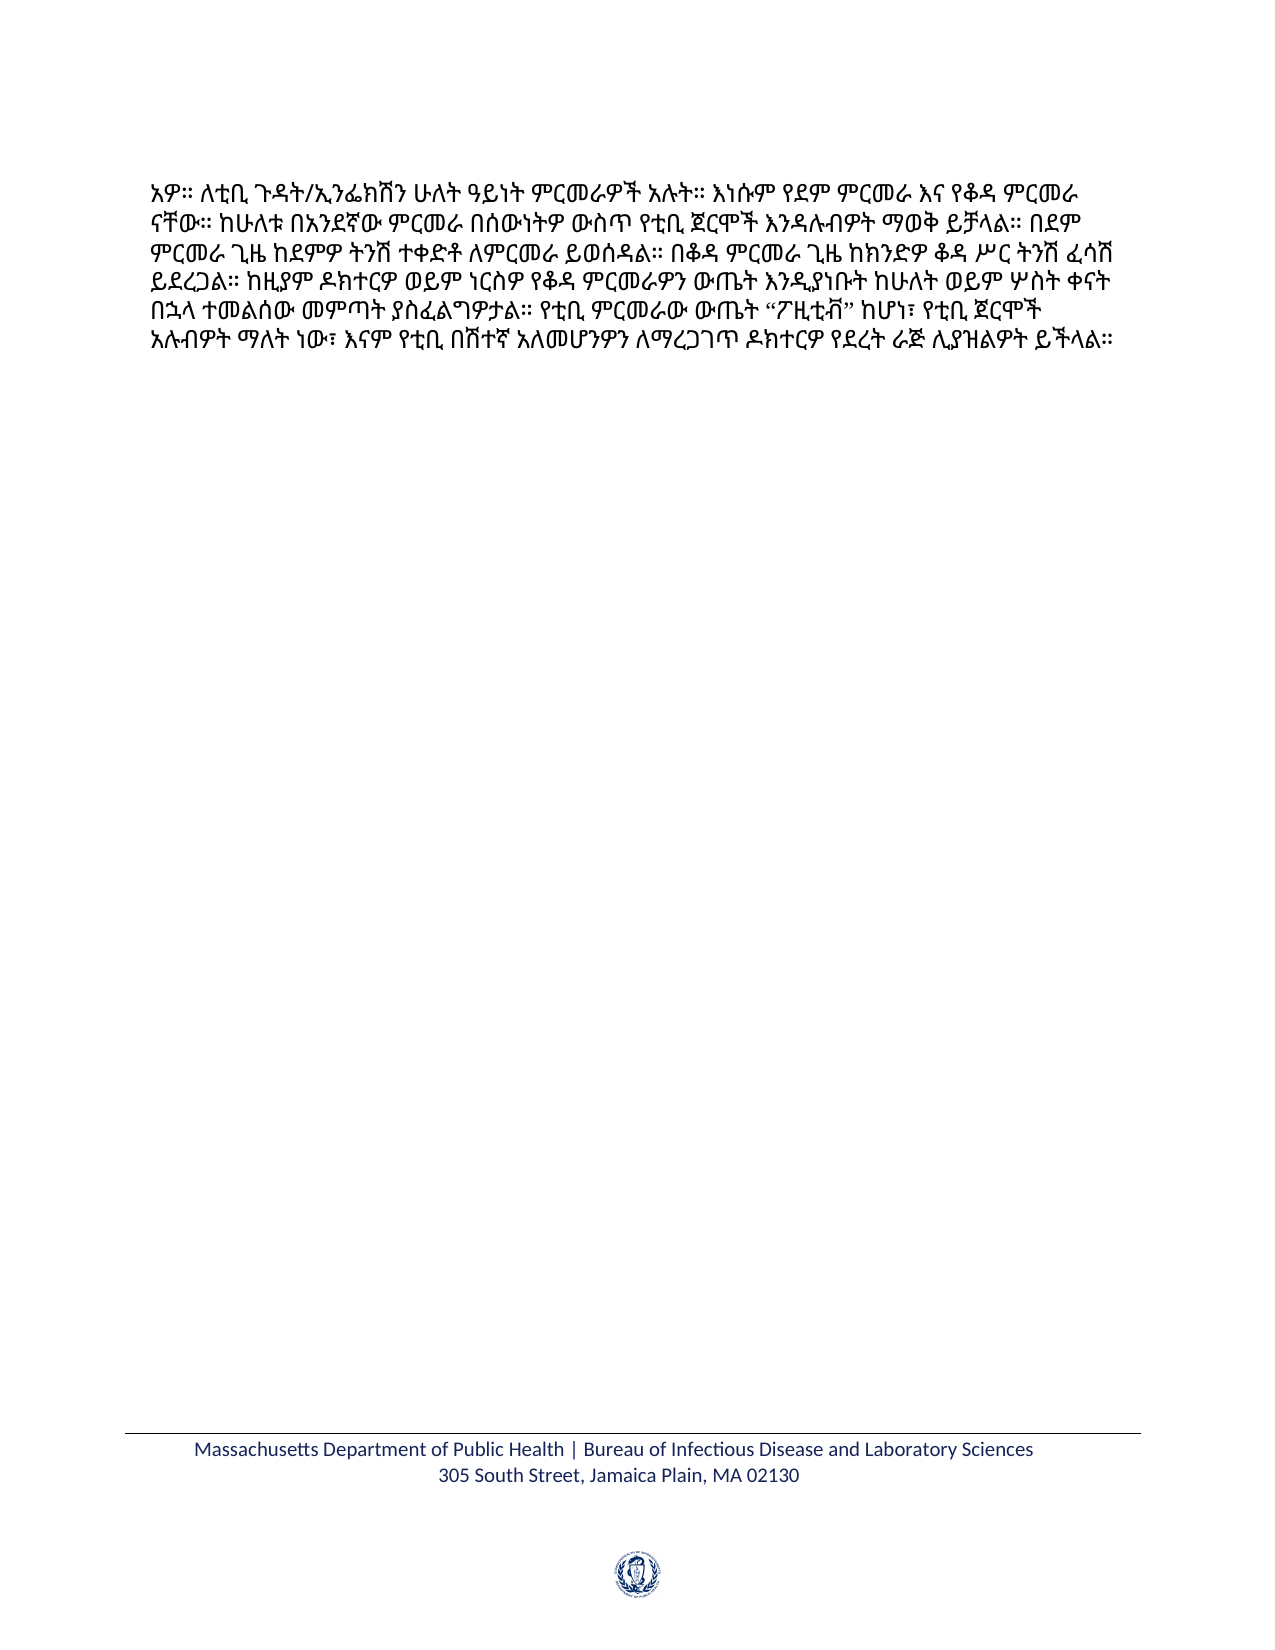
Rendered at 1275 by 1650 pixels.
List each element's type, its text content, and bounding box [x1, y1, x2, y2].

picture [614, 1551, 661, 1598]
text አዎ። ለቲቢ ጉዳት/ኢንፌክሽን ሁለት ዓይነት ምርመራዎች አሉት። እነሱም የደም ምርመራ እና የቆዳ ምርመራ ናቸው። ከሁለቱ በአንደኛው ምርመራ በሰውነትዎ ውስጥ የቲቢ ጀርሞች እንዳሉብዎት ማወቅ ይቻላል። በደም ምርመራ ጊዜ ከደምዎ ትንሽ ተቀድቶ ለምርመራ ይወሰዳል። በቆዳ ምርመራ ጊዜ ከክንድዎ ቆዳ ሥር ትንሽ ፈሳሽ ይደረጋል። ከዚያም ዶክተርዎ ወይም ነርስዎ የቆዳ ምርመራዎን ውጤት እንዲያነቡት ከሁለት ወይም ሦስት ቀናት በኋላ ተመልሰው መምጣት ያስፈልግዎታል። የቲቢ ምርመራው ውጤት “ፖዚቲቭ” ከሆነ፣ የቲቢ ጀርሞች አሉብዎት ማለት ነው፣ እናም የቲቢ በሽተኛ አለመሆንዎን ለማረጋገጥ ዶክተርዎ የደረት ራጅ ሊያዝልዎት ይችላል። [150, 175, 1125, 354]
